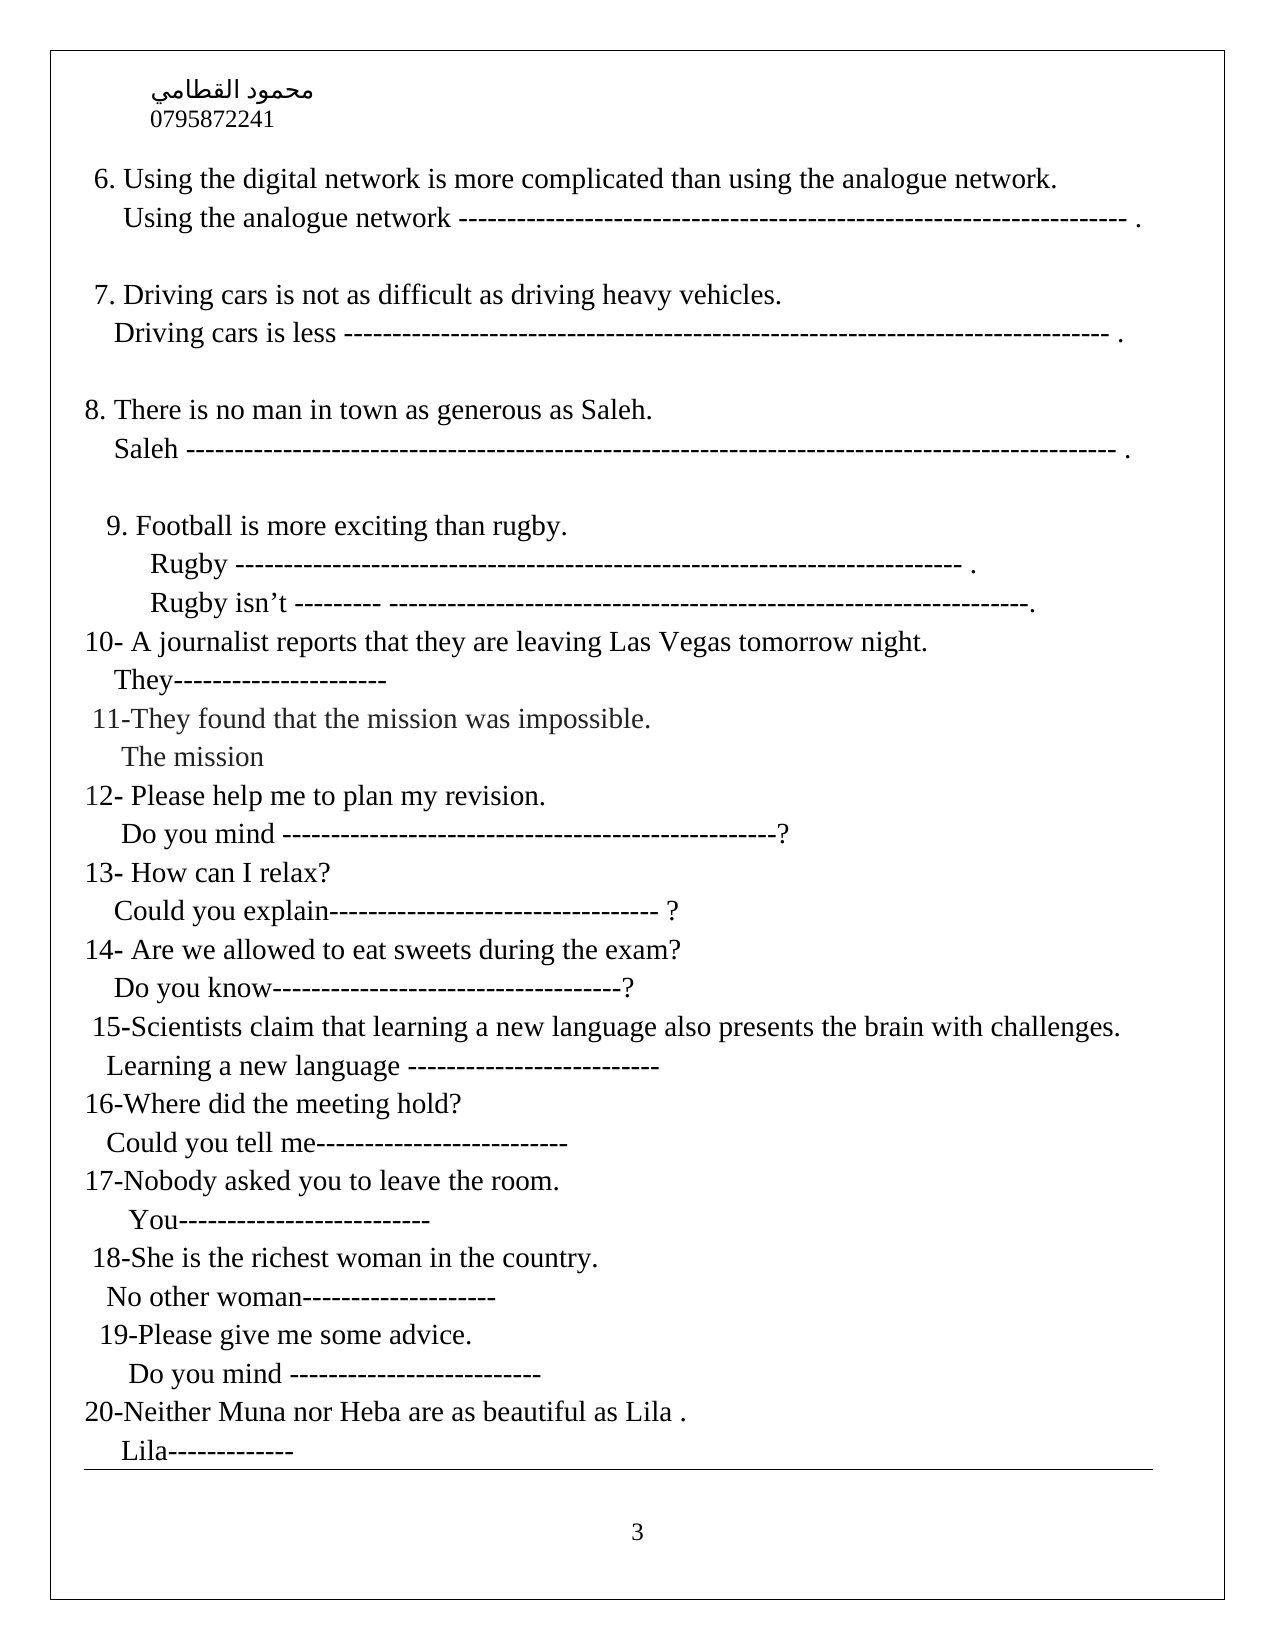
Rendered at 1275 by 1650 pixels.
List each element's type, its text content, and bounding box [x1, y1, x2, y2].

text Rugby --------------------------------------------------------------------------- . [84, 547, 1153, 580]
text 13- How can I relax? [84, 855, 1153, 888]
text Rugby isn’t --------- ------------------------------------------------------------------. [84, 585, 1153, 619]
text 17-Nobody asked you to leave the room. [84, 1163, 1153, 1197]
text Using the analogue network --------------------------------------------------------------------- . [94, 200, 1153, 233]
text 18-She is the richest woman in the country. [84, 1240, 1153, 1274]
text Do you know------------------------------------? [84, 971, 1153, 1004]
text Lila------------- [84, 1433, 1153, 1469]
text 15-Scientists claim that learning a new language also presents the brain with challenges. [84, 1009, 1162, 1043]
text 20-Neither Muna nor Heba are as beautiful as Lila . [84, 1394, 1153, 1428]
text Do you mind ---------------------------------------------------? [84, 816, 1153, 850]
text 8. There is no man in town as generous as Saleh. [84, 392, 1153, 426]
text 11-They found that the mission was impossible. The mission [84, 701, 1153, 773]
text Saleh ------------------------------------------------------------------------------------------------ . [84, 431, 1153, 464]
text They---------------------- [84, 662, 1153, 696]
text You-------------------------- [84, 1202, 1153, 1235]
subtitle 6. Using the digital network is more complicated than using the analogue network. [94, 161, 1153, 195]
text 9. Football is more exciting than rugby. [84, 508, 1153, 542]
text 10- A journalist reports that they are leaving Las Vegas tomorrow night. [84, 624, 1153, 657]
text No other woman-------------------- [84, 1279, 1153, 1312]
text 19-Please give me some advice. [84, 1317, 1153, 1351]
text 12- Please help me to plan my revision. [84, 778, 1153, 811]
text Learning a new language -------------------------- 16-Where did the meeting hold? [84, 1048, 1153, 1120]
text Driving cars is less ------------------------------------------------------------------------------- . [84, 315, 1153, 349]
text Do you mind -------------------------- [84, 1356, 1153, 1389]
text Could you tell me-------------------------- [84, 1125, 1153, 1158]
text 7. Driving cars is not as difficult as driving heavy vehicles. [94, 277, 1153, 310]
text 14- Are we allowed to eat sweets during the exam? [84, 932, 1153, 966]
text Could you explain---------------------------------- ? [84, 893, 1153, 927]
